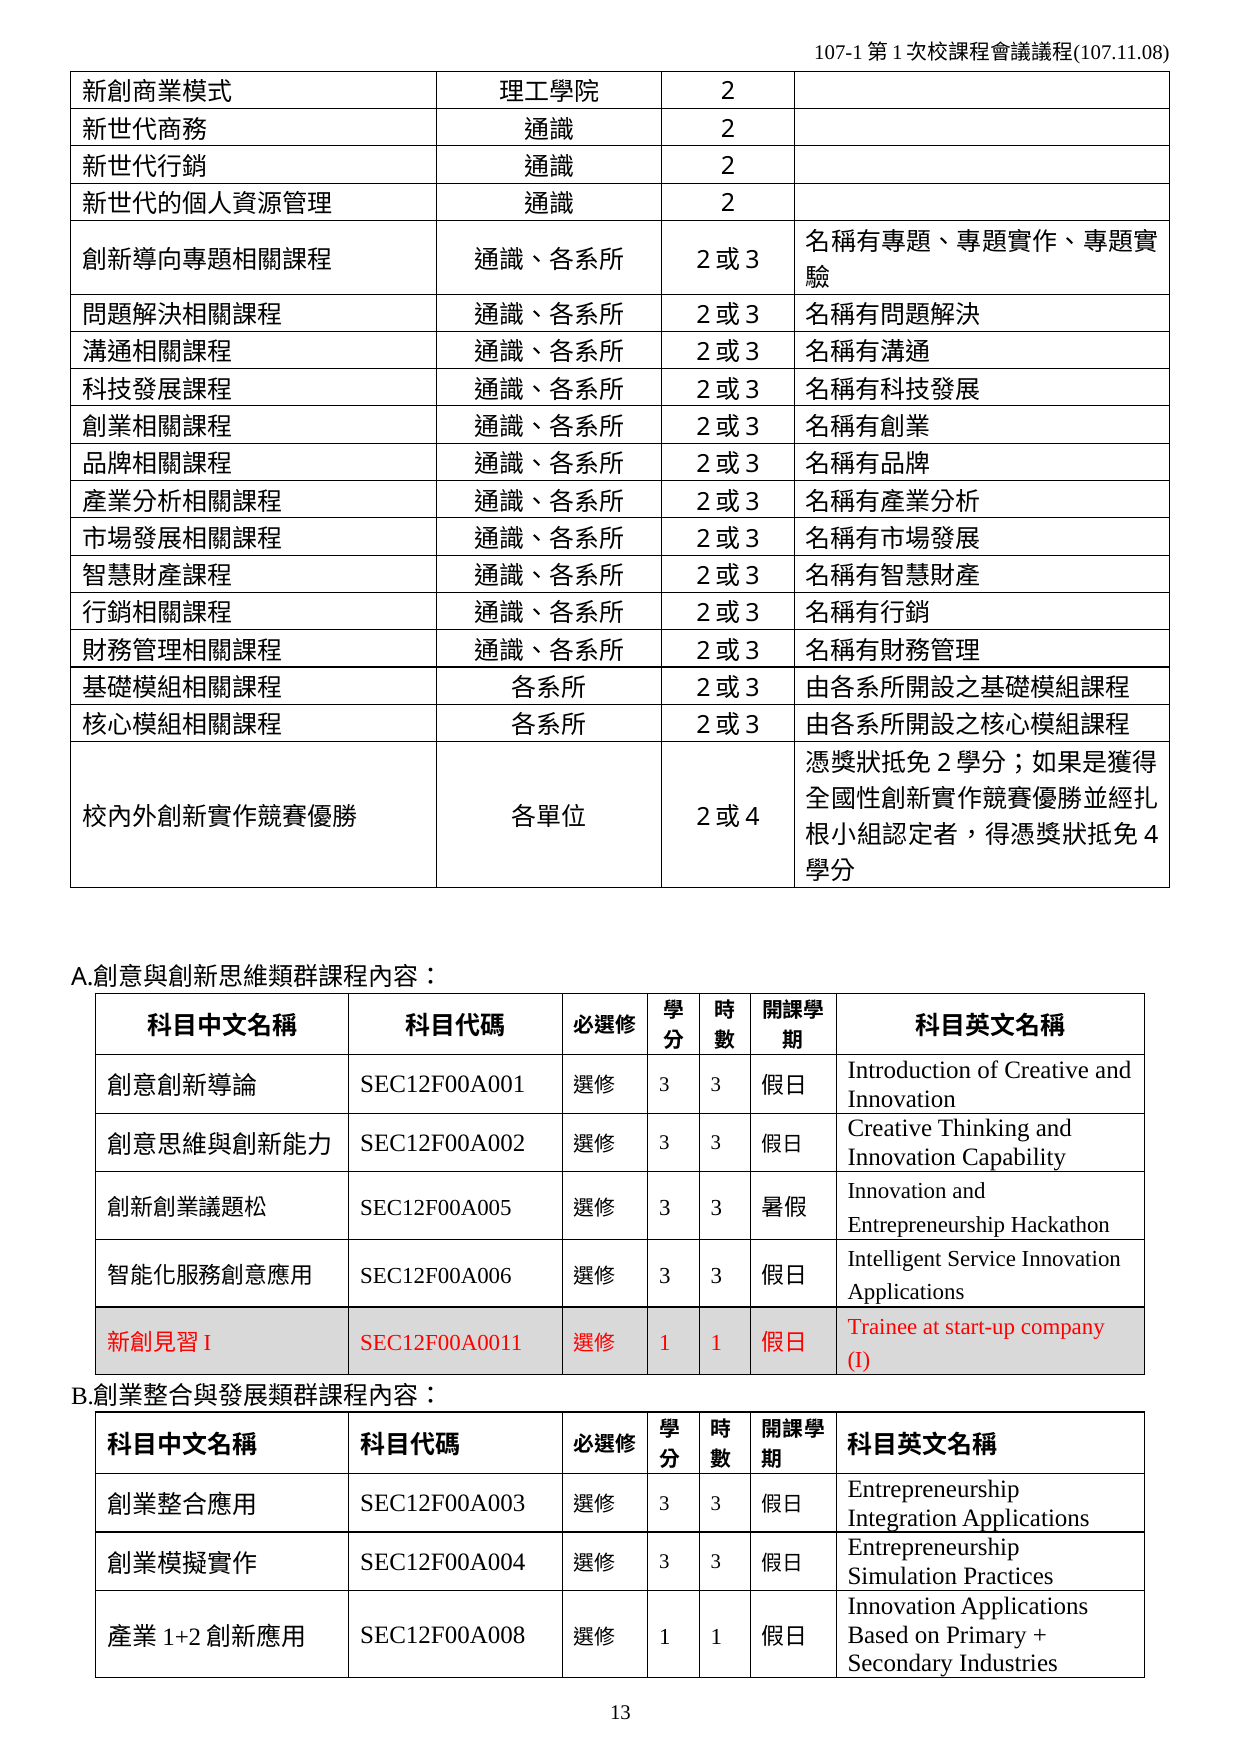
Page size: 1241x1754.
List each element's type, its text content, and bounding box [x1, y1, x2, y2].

table_cell 2或3 [662, 630, 794, 666]
table_header 開課學期 [751, 994, 836, 1054]
table_cell 假日 [751, 1308, 836, 1374]
table_header 科目英文名稱 [837, 1413, 1144, 1473]
table_cell 通識、各系所 [437, 221, 661, 293]
table_cell 假日 [751, 1474, 836, 1531]
table_cell 3 [700, 1172, 750, 1239]
table_cell 2或3 [662, 332, 794, 368]
table_cell 核心模組相關課程 [71, 705, 436, 741]
table_cell 假日 [751, 1240, 836, 1306]
table_header 科目代碼 [349, 994, 562, 1054]
table_cell 創新創業議題松 [96, 1172, 348, 1239]
table_header 必選修 [563, 1413, 647, 1473]
table_cell SEC12F00A008 [349, 1591, 562, 1677]
table_cell 名稱有專題、專題實作、專題實驗 [795, 221, 1169, 293]
table_cell 假日 [751, 1591, 836, 1677]
table_cell 問題解決相關課程 [71, 295, 436, 331]
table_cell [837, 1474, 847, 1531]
table_cell 創意思維與創新能力 [96, 1114, 348, 1171]
text A.創意與創新思維類群課程內容： [71, 956, 1169, 992]
table_header 學分 [648, 994, 699, 1054]
table_cell 創業相關課程 [71, 406, 436, 443]
table_cell 名稱有科技發展 [795, 369, 1169, 405]
table_cell 假日 [751, 1533, 836, 1590]
table_cell 3 [700, 1533, 750, 1590]
table_cell 2或3 [662, 593, 794, 629]
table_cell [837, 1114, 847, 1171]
table_cell 2 [662, 184, 794, 220]
table_cell 通識 [437, 184, 661, 220]
table_cell 2 [662, 146, 794, 183]
table_cell 3 [700, 1474, 750, 1531]
table_cell 通識、各系所 [437, 481, 661, 517]
table_cell Entrepreneurship Integration Applications [1019, 1474, 1144, 1531]
table_cell SEC12F00A005 [349, 1172, 562, 1239]
table_cell 智能化服務創意應用 [96, 1240, 348, 1306]
table_cell 名稱有產業分析 [795, 481, 1169, 517]
table_cell 名稱有財務管理 [795, 630, 1169, 666]
table_cell 2或3 [662, 406, 794, 443]
table_cell 1 [700, 1591, 750, 1677]
table_cell 假日 [751, 1055, 836, 1112]
table_cell 由各系所開設之核心模組課程 [795, 705, 1169, 741]
table_cell 科技發展課程 [71, 369, 436, 405]
table_cell 各系所 [437, 705, 661, 741]
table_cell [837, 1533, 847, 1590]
table_cell 1 [648, 1308, 699, 1374]
table_header 時數 [700, 994, 750, 1054]
table_cell 通識 [437, 109, 661, 145]
table_cell 暑假 [751, 1172, 836, 1239]
table_cell 3 [648, 1240, 699, 1306]
table_cell 市場發展相關課程 [71, 518, 436, 554]
table_cell 通識、各系所 [437, 630, 661, 666]
table_cell SEC12F00A003 [349, 1474, 562, 1531]
table_header 時數 [700, 1413, 750, 1473]
table_header 科目代碼 [349, 1413, 562, 1473]
table_cell [795, 109, 1169, 145]
table_cell 2或3 [662, 518, 794, 554]
table_cell 憑獎狀抵免2學分；如果是獲得全國性創新實作競賽優勝並經扎根小組認定者，得憑獎狀抵免4學分 [795, 742, 1169, 887]
table_cell 產業1+2創新應用 [96, 1591, 348, 1677]
table_cell 3 [648, 1114, 699, 1171]
table_cell 2或4 [662, 742, 794, 887]
table_cell 通識、各系所 [437, 556, 661, 592]
table_cell 3 [648, 1533, 699, 1590]
table_cell 選修 [563, 1591, 647, 1677]
table_cell Creative Thinking and Innovation Capability [1066, 1114, 1144, 1171]
table_cell 1 [648, 1591, 699, 1677]
table_cell 智慧財產課程 [71, 556, 436, 592]
table_cell 名稱有創業 [795, 406, 1169, 443]
table_header 科目中文名稱 [96, 1413, 348, 1473]
table_cell [795, 72, 1169, 108]
table_cell 溝通相關課程 [71, 332, 436, 368]
table_cell 基礎模組相關課程 [71, 668, 436, 704]
table_header 學分 [648, 1413, 699, 1473]
table_cell SEC12F00A001 [349, 1055, 562, 1112]
table_cell 由各系所開設之基礎模組課程 [795, 668, 1169, 704]
table_cell 2或3 [662, 369, 794, 405]
table_cell 各系所 [437, 668, 661, 704]
table_cell 產業分析相關課程 [71, 481, 436, 517]
table_cell 名稱有市場發展 [795, 518, 1169, 554]
table_cell 財務管理相關課程 [71, 630, 436, 666]
table_cell 新世代行銷 [71, 146, 436, 183]
table_cell 新世代的個人資源管理 [71, 184, 436, 220]
table_cell 通識 [437, 146, 661, 183]
table_cell 校內外創新實作競賽優勝 [71, 742, 436, 887]
table_cell 假日 [751, 1114, 836, 1171]
table_cell 3 [648, 1172, 699, 1239]
table_cell 通識、各系所 [437, 593, 661, 629]
table_cell Intelligent Service Innovation Applications [837, 1240, 1144, 1306]
table_cell 品牌相關課程 [71, 444, 436, 480]
table_cell 2或3 [662, 221, 794, 293]
table_cell 行銷相關課程 [71, 593, 436, 629]
table_cell SEC12F00A004 [349, 1533, 562, 1590]
table_cell 名稱有智慧財產 [795, 556, 1169, 592]
table_cell 選修 [563, 1172, 647, 1239]
table_cell 選修 [563, 1308, 647, 1374]
table_cell 名稱有品牌 [795, 444, 1169, 480]
table_cell [795, 146, 1169, 183]
table_cell SEC12F00A006 [349, 1240, 562, 1306]
table_cell 選修 [563, 1533, 647, 1590]
table_cell 3 [700, 1055, 750, 1112]
table_cell 2 [662, 109, 794, 145]
table_cell 選修 [563, 1114, 647, 1171]
table_cell 理工學院 [437, 72, 661, 108]
table_cell 選修 [563, 1240, 647, 1306]
table_cell 2或3 [662, 705, 794, 741]
table_cell 2或3 [662, 668, 794, 704]
table_cell 名稱有行銷 [795, 593, 1169, 629]
table_cell 2或3 [662, 295, 794, 331]
table_header 科目英文名稱 [837, 994, 1144, 1054]
table_header 科目中文名稱 [96, 994, 348, 1054]
table_cell 創業模擬實作 [96, 1533, 348, 1590]
table_cell 2 [662, 72, 794, 108]
table_cell 3 [700, 1114, 750, 1171]
table_cell 名稱有問題解決 [795, 295, 1169, 331]
table_cell 3 [648, 1474, 699, 1531]
table_cell Entrepreneurship Simulation Practices [1019, 1533, 1144, 1590]
table_cell 通識、各系所 [437, 369, 661, 405]
table_cell 3 [648, 1055, 699, 1112]
table_cell Innovation Applications Based on Primary + Secondary Industries [837, 1591, 1144, 1677]
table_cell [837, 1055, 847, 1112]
table_cell 創意創新導論 [96, 1055, 348, 1112]
table_cell SEC12F00A0011 [349, 1308, 562, 1374]
table_cell 創新導向專題相關課程 [71, 221, 436, 293]
table_cell 名稱有溝通 [795, 332, 1169, 368]
table_cell 新創見習I [96, 1308, 348, 1374]
table_cell 2或3 [662, 556, 794, 592]
table_cell [795, 184, 1169, 220]
table_cell 3 [700, 1240, 750, 1306]
text B.創業整合與發展類群課程內容： [71, 1375, 1169, 1411]
table_cell 通識、各系所 [437, 332, 661, 368]
table_cell 通識、各系所 [437, 406, 661, 443]
table_header 開課學期 [751, 1413, 836, 1473]
table_cell SEC12F00A002 [349, 1114, 562, 1171]
table_cell Innovation and Entrepreneurship Hackathon [837, 1172, 1144, 1239]
table_cell 選修 [563, 1474, 647, 1531]
table_header 必選修 [563, 994, 647, 1054]
table_cell Introduction of Creative and Innovation [956, 1055, 1144, 1112]
table_cell 通識、各系所 [437, 444, 661, 480]
table_cell Trainee at start-up company (I) [837, 1308, 1144, 1374]
table_cell 新創商業模式 [71, 72, 436, 108]
table_cell 1 [700, 1308, 750, 1374]
table_cell 新世代商務 [71, 109, 436, 145]
table_cell 通識、各系所 [437, 518, 661, 554]
table_cell 2或3 [662, 444, 794, 480]
table_cell 通識、各系所 [437, 295, 661, 331]
table_cell 各單位 [437, 742, 661, 887]
table_cell 創業整合應用 [96, 1474, 348, 1531]
table_cell 選修 [563, 1055, 647, 1112]
table_cell 2或3 [662, 481, 794, 517]
